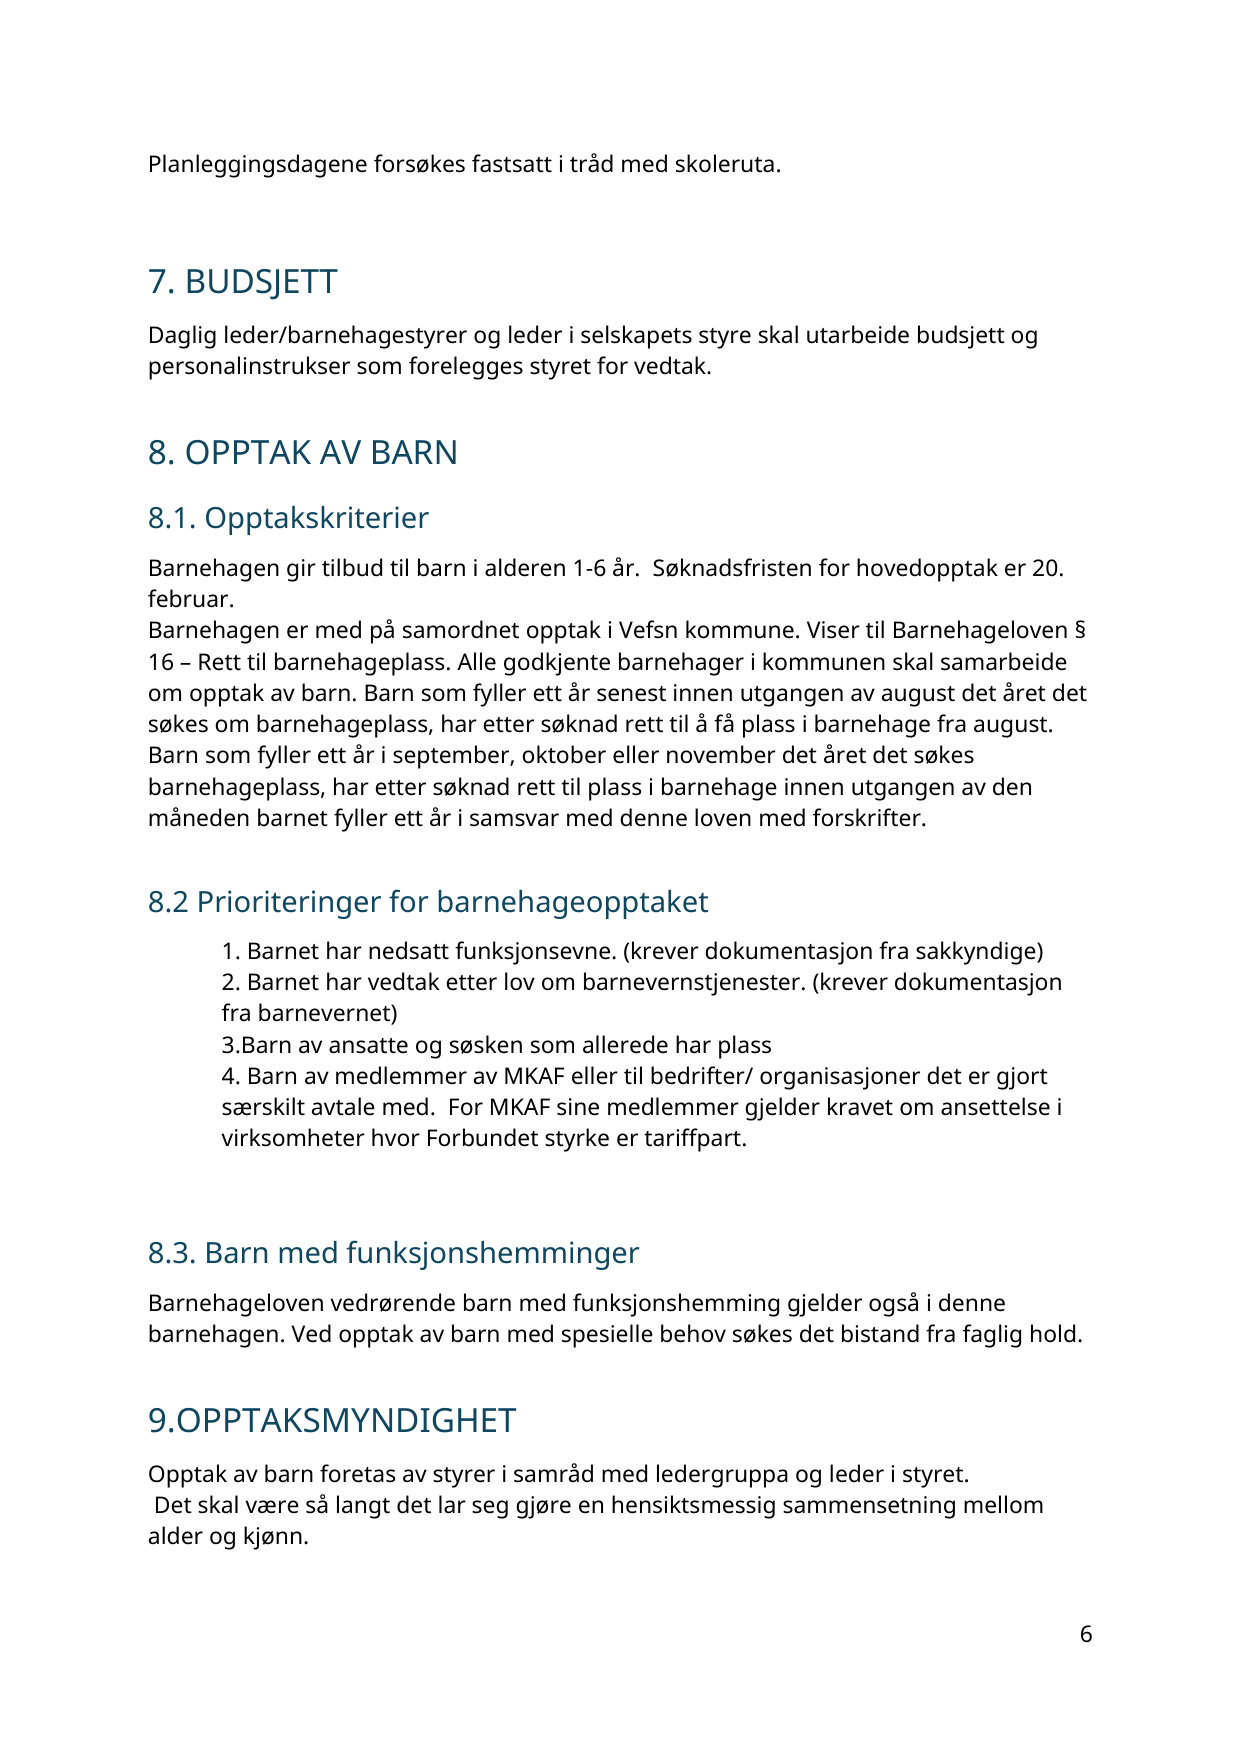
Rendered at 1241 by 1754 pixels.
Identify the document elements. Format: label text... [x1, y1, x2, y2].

text Barnehagen er med på samordnet opptak i Vefsn kommune. Viser til Barnehageloven § 16 – Rett til barnehageplass. Alle godkjente barnehager i kommunen skal samarbeide om opptak av barn. Barn som fyller ett år senest innen utgangen av august det året det søkes om barnehageplass, har etter søknad rett til å få plass i barnehage fra august. Barn som fyller ett år i september, oktober eller november det året det søkes barnehageplass, har etter søknad rett til plass i barnehage innen utgangen av den måneden barnet fyller ett år i samsvar med denne loven med forskrifter. [148, 614, 1093, 833]
text Det skal være så langt det lar seg gjøre en hensiktsmessig sammensetning mellom alder og kjønn. [148, 1489, 1093, 1551]
subtitle 8.3. Barn med funksjonshemminger [148, 1233, 1093, 1272]
subtitle 8. OPPTAK AV BARN [148, 429, 1093, 474]
text 2. Barnet har vedtak etter lov om barnevernstjenester. (krever dokumentasjon fra barnevernet) [221, 966, 1093, 1029]
text Opptak av barn foretas av styrer i samråd med ledergruppa og leder i styret. [148, 1458, 1093, 1489]
text 3.Barn av ansatte og søsken som allerede har plass [148, 1029, 1093, 1060]
text Barnehageloven vedrørende barn med funksjonshemming gjelder også i denne barnehagen. Ved opptak av barn med spesielle behov søkes det bistand fra faglig hold. [148, 1287, 1093, 1349]
subtitle 8.2 Prioriteringer for barnehageopptaket [148, 881, 1093, 921]
text Daglig leder/barnehagestyrer og leder i selskapets styre skal utarbeide budsjett og personalinstrukser som forelegges styret for vedtak. [148, 318, 1093, 381]
subtitle 7. BUDSJETT [148, 258, 1093, 303]
text 1. Barnet har nedsatt funksjonsevne. (krever dokumentasjon fra sakkyndige) [148, 935, 1093, 966]
text 4. Barn av medlemmer av MKAF eller til bedrifter/ organisasjoner det er gjort særskilt avtale med. For MKAF sine medlemmer gjelder kravet om ansettelse i virksomheter hvor Forbundet styrke er tariffpart. [221, 1060, 1093, 1154]
text Barnehagen gir tilbud til barn i alderen 1-6 år. Søknadsfristen for hovedopptak er 20. februar. [148, 552, 1093, 614]
text Planleggingsdagene forsøkes fastsatt i tråd med skoleruta. [148, 148, 1093, 179]
subtitle 9.OPPTAKSMYNDIGHET [148, 1397, 1093, 1443]
subtitle 8.1. Opptakskriterier [148, 498, 1093, 537]
